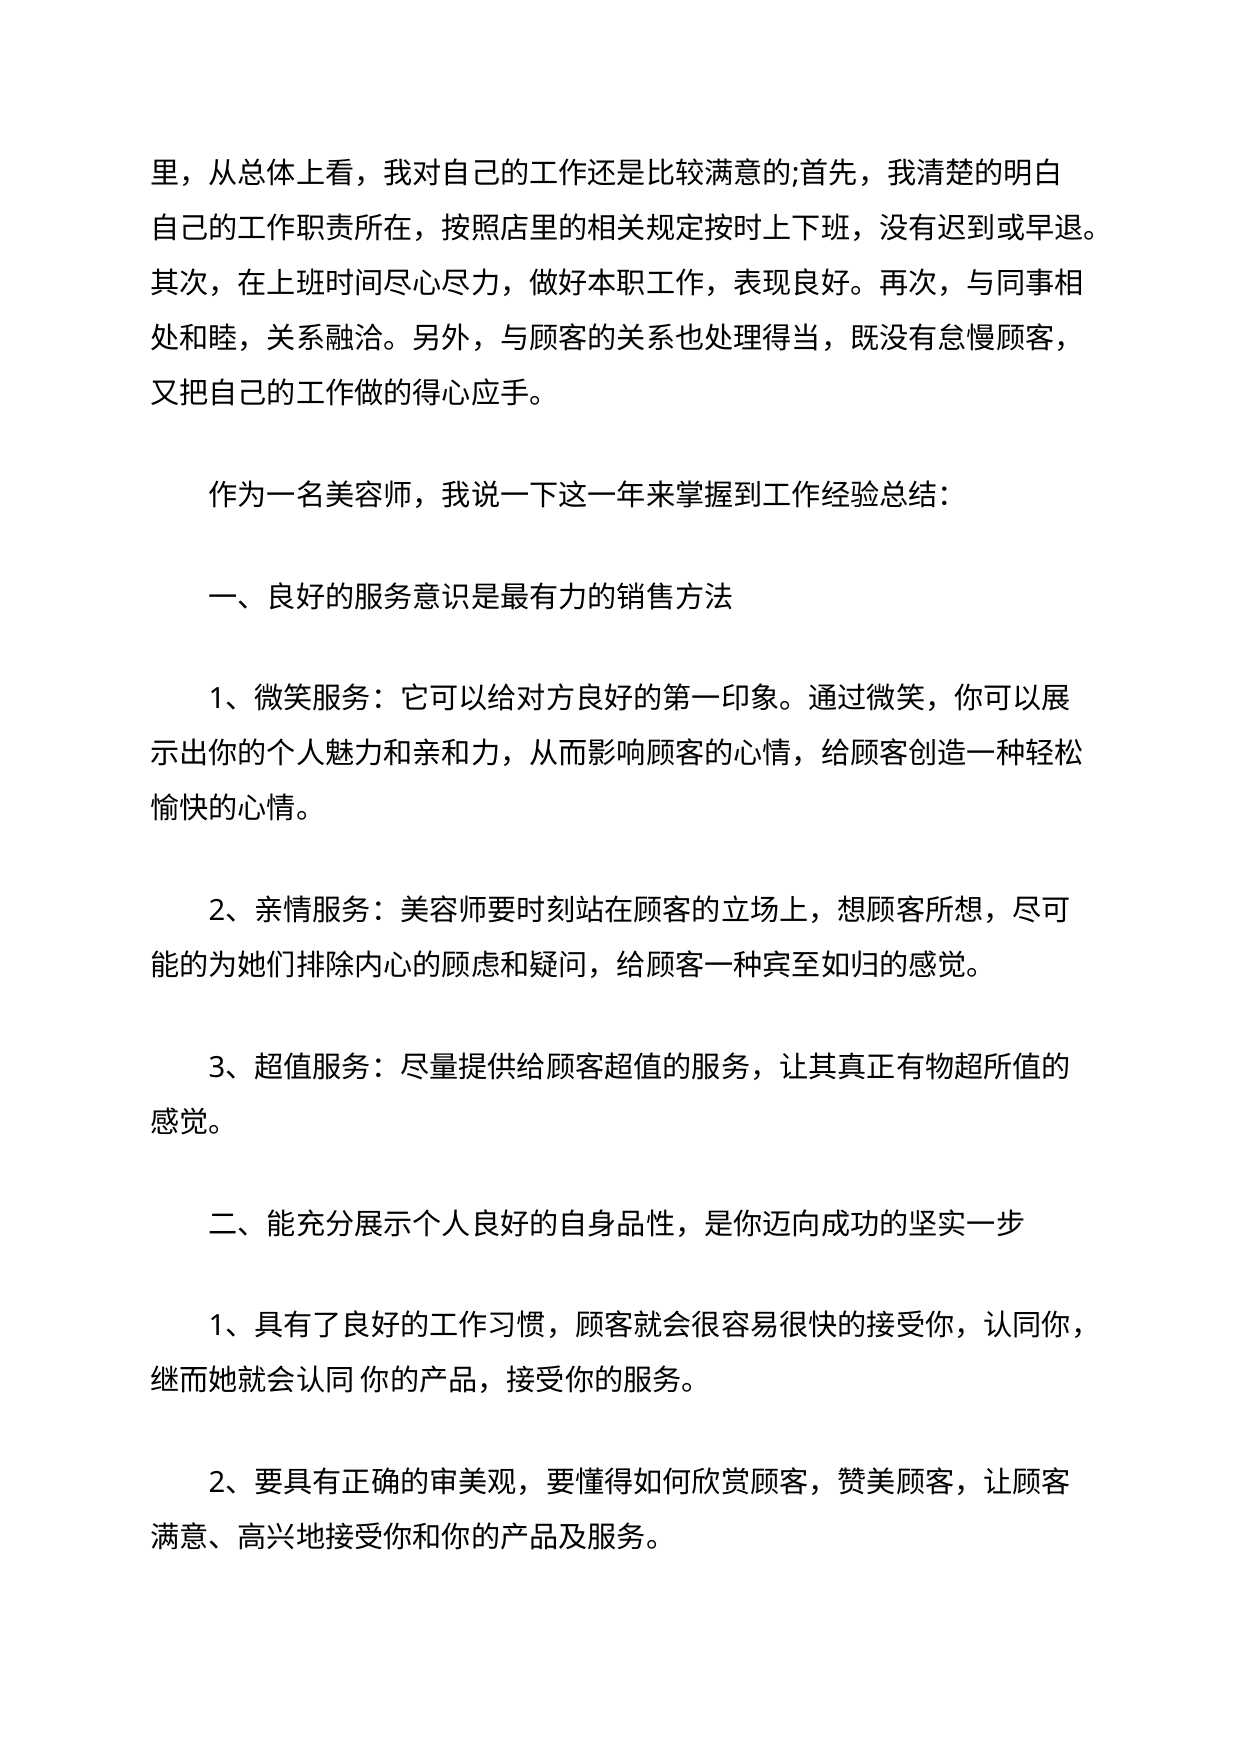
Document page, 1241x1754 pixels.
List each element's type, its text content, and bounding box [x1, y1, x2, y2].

text 2、要具有正确的审美观，要懂得如何欣赏顾客，赞美顾客，让顾客满意、高兴地接受你和你的产品及服务。 [150, 1459, 1090, 1556]
text 3、超值服务：尽量提供给顾客超值的服务，让其真正有物超所值的感觉。 [150, 1043, 1090, 1141]
text 2、亲情服务：美容师要时刻站在顾客的立场上，想顾客所想，尽可能的为她们排除内心的顾虑和疑问，给顾客一种宾至如归的感觉。 [150, 887, 1090, 984]
text 1、微笑服务：它可以给对方良好的第一印象。通过微笑，你可以展示出你的个人魅力和亲和力，从而影响顾客的心情，给顾客创造一种轻松愉快的心情。 [150, 675, 1090, 827]
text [150, 150, 1090, 412]
text 1、具有了良好的工作习惯，顾客就会很容易很快的接受你，认同你，继而她就会认同 你的产品，接受你的服务。 [150, 1302, 1090, 1399]
text 二、能充分展示个人良好的自身品性，是你迈向成功的坚实一步 [150, 1200, 1090, 1242]
text 作为一名美容师，我说一下这一年来掌握到工作经验总结： [150, 471, 1090, 514]
text 一、良好的服务意识是最有力的销售方法 [150, 573, 1090, 616]
